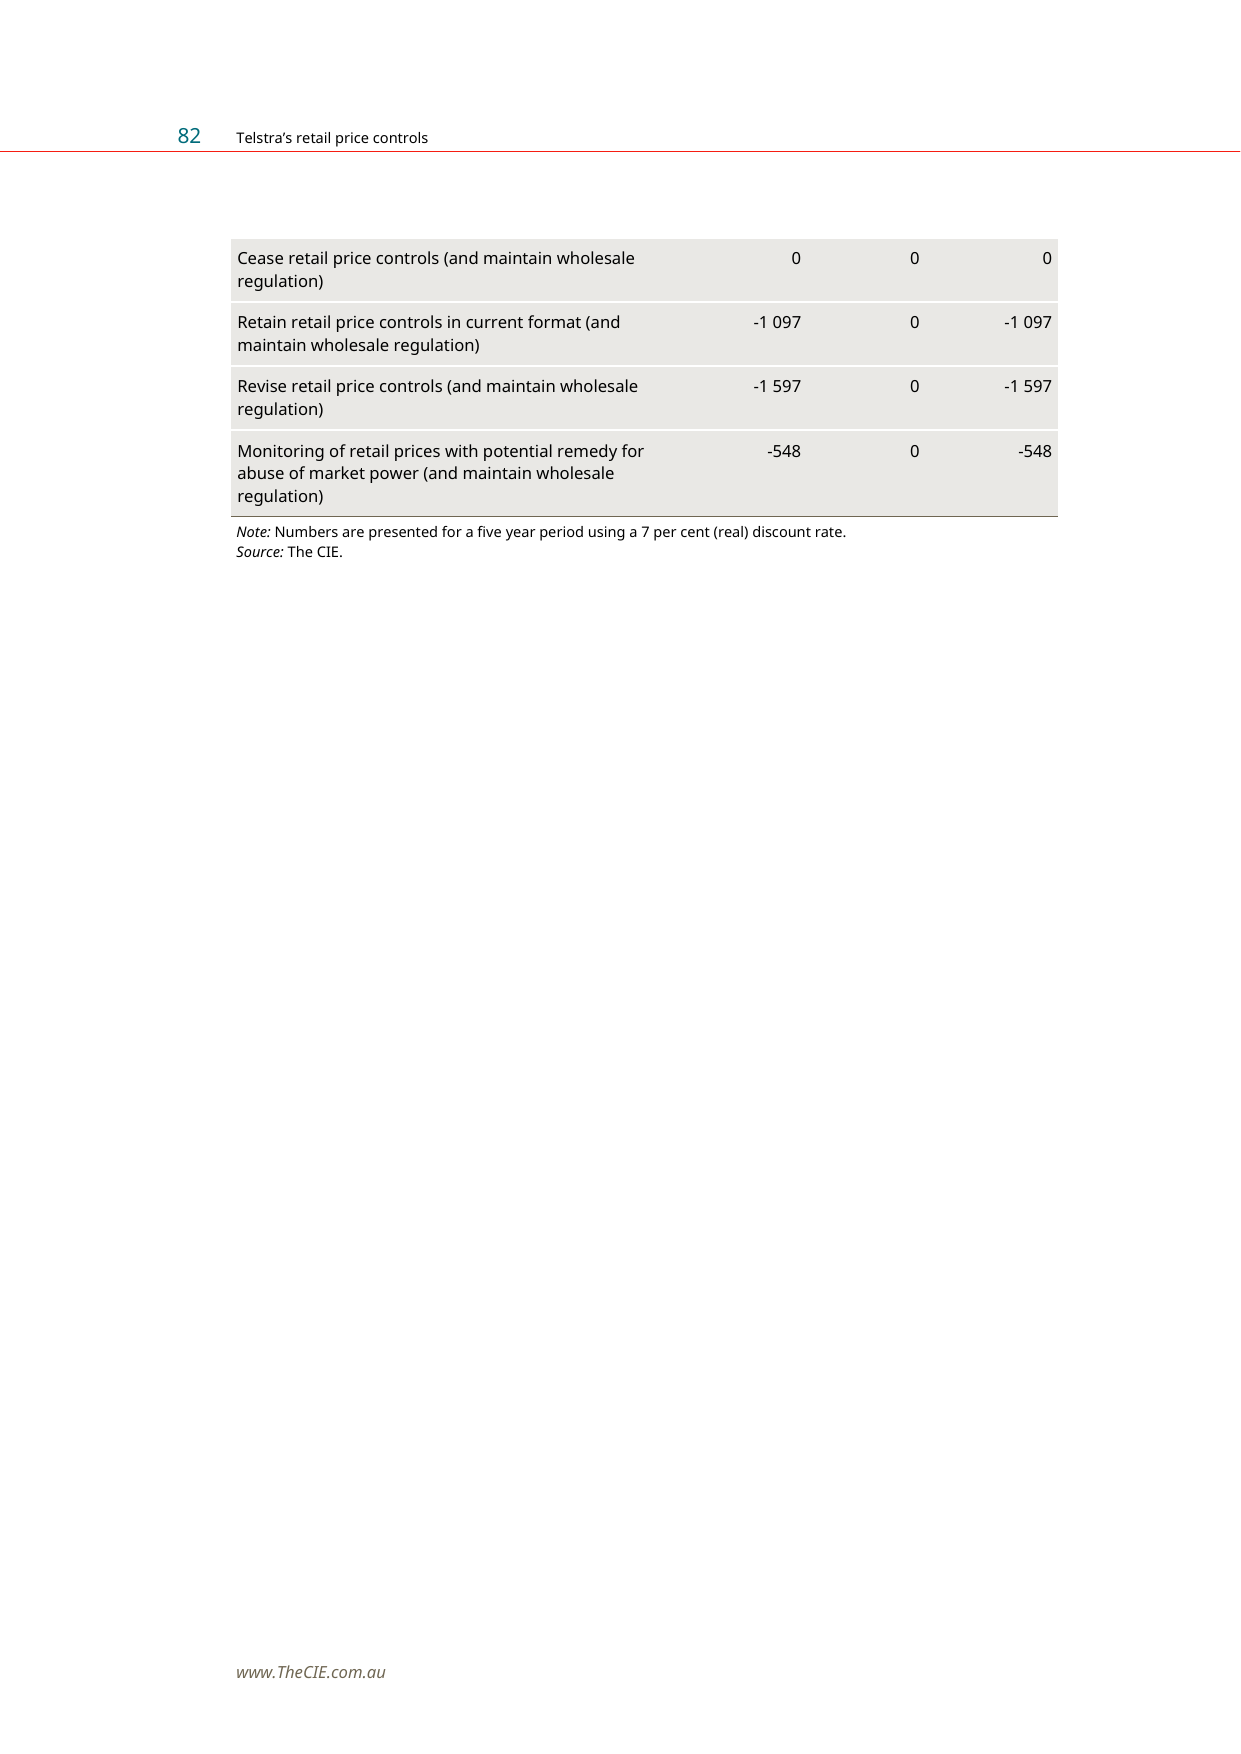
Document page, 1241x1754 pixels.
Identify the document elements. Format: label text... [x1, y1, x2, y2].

table_cell -1 597 [925, 367, 1058, 429]
table_cell -1 097 [925, 303, 1058, 365]
table_cell 0 [925, 239, 1058, 301]
table_cell 0 [807, 367, 925, 429]
text Note: Numbers are presented for a five year period using a 7 per cent (real) discount rate. Source: The CIE. [236, 521, 1063, 561]
table_cell Revise retail price controls (and maintain wholesale regulation) [231, 367, 674, 429]
table_cell -548 [925, 431, 1058, 516]
table_cell 0 [807, 239, 925, 301]
table_cell Cease retail price controls (and maintain wholesale regulation) [231, 239, 674, 301]
table_cell 0 [674, 239, 807, 301]
table_cell -1 097 [674, 303, 807, 365]
table_cell Retain retail price controls in current format (and maintain wholesale regulation) [231, 303, 674, 365]
table_cell 0 [807, 431, 925, 516]
table_cell 0 [807, 303, 925, 365]
table_cell -548 [674, 431, 807, 516]
table_cell -1 597 [674, 367, 807, 429]
table_cell Monitoring of retail prices with potential remedy for abuse of market power (and maintain wholesale regulation) [231, 431, 674, 516]
